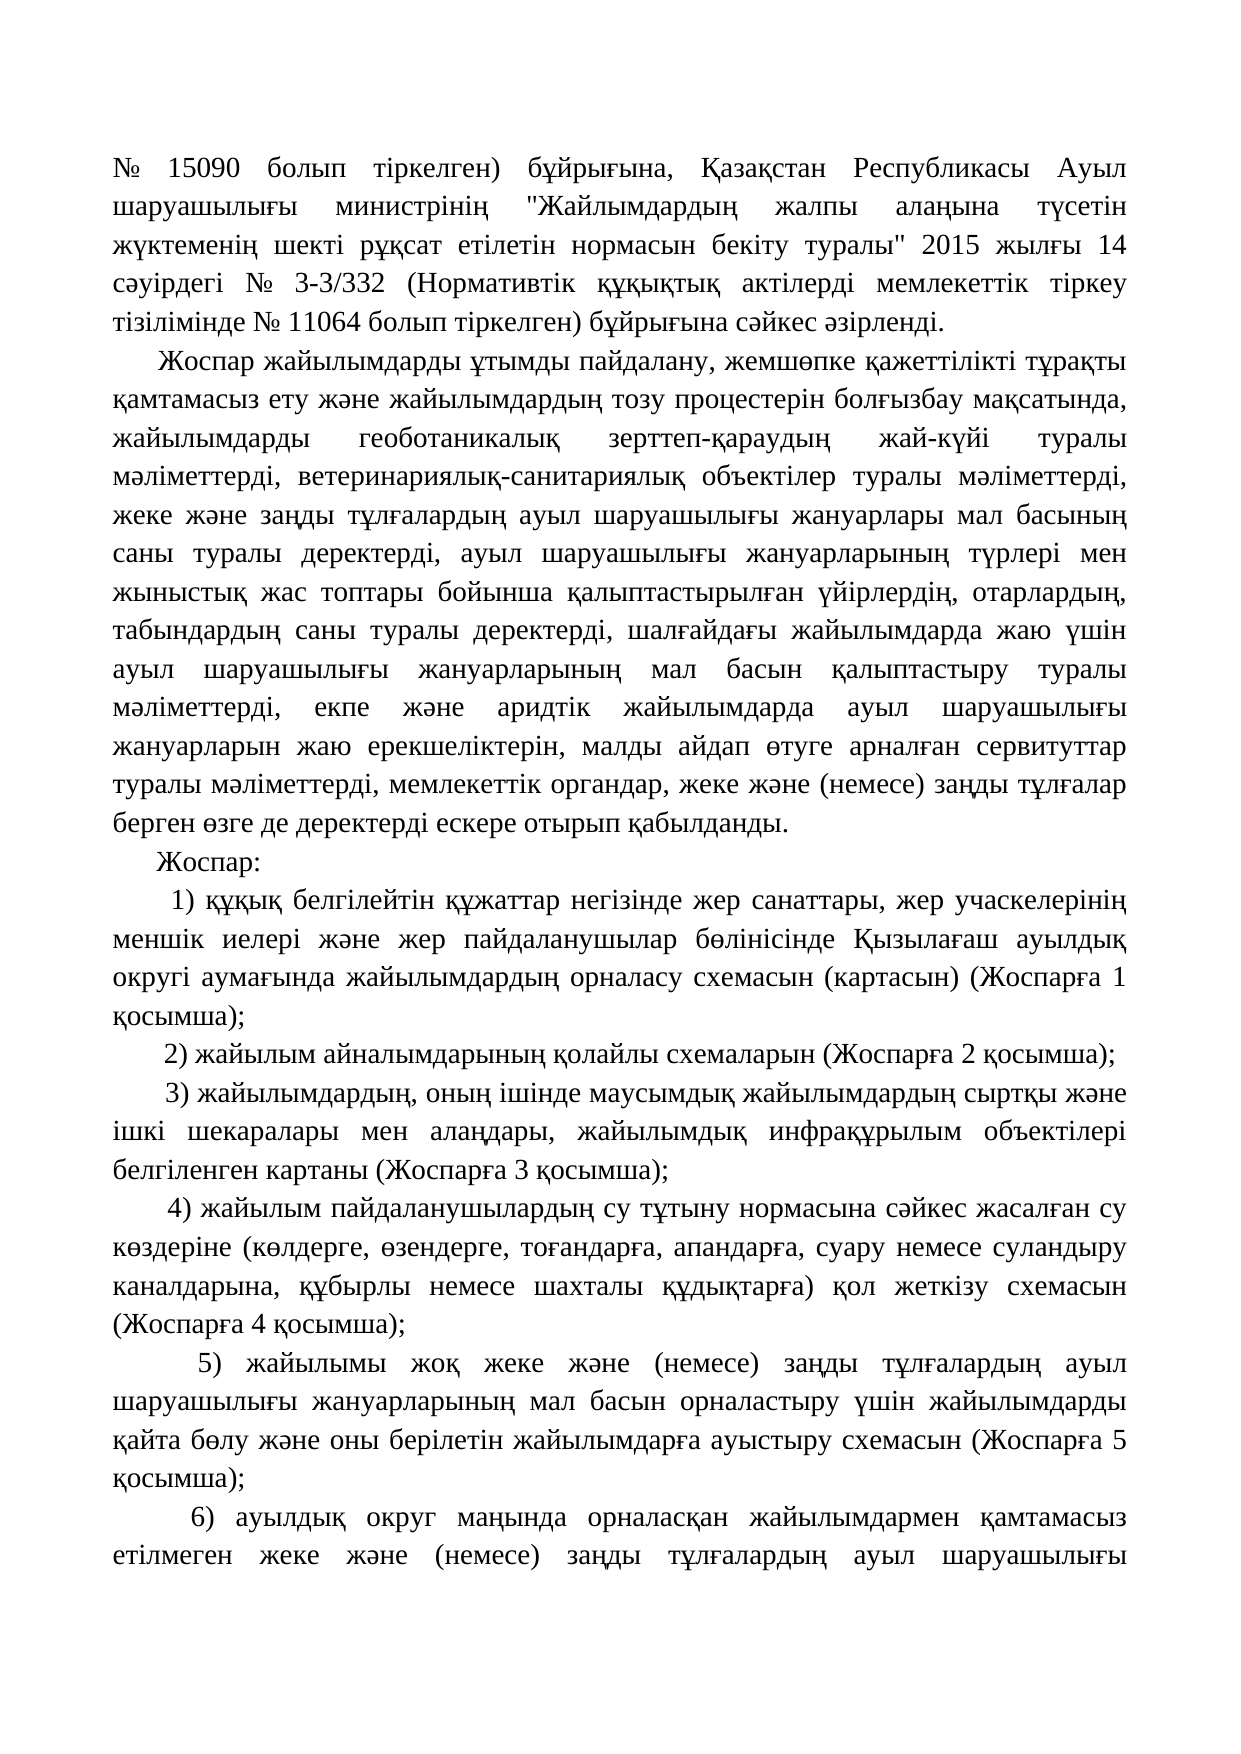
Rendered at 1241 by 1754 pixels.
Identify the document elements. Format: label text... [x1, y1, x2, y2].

text 4) жайылым пайдаланушылардың су тұтыну нормасына сәйкес жасалған су көздерiне (көлдерге, өзендерге, тоғандарға, апандарға, суару немесе суландыру каналдарына, құбырлы немесе шахталы құдықтарға) қол жеткізу схемасын (Жоспарға 4 қосымша); [112, 1191, 1128, 1340]
text Жоспар жайылымдарды ұтымды пайдалану, жемшөпке қажеттілікті тұрақты қамтамасыз ету және жайылымдардың тозу процестерін болғызбау мақсатында, жайылымдарды геоботаникалық зерттеп-қараудың жай-күйі туралы мәліметтерді, ветеринариялық-санитариялық объектілер туралы мәліметтерді, жеке және заңды тұлғалардың ауыл шаруашылығы жануарлары мал басының саны туралы деректерді, ауыл шаруашылығы жануарларының түрлері мен жыныстық жас топтары бойынша қалыптастырылған үйірлердің, отарлардың, табындардың саны туралы деректерді, шалғайдағы жайылымдарда жаю үшін ауыл шаруашылығы жануарларының мал басын қалыптастыру туралы мәліметтерді, екпе және аридтік жайылымдарда ауыл шаруашылығы жануарларын жаю ерекшеліктерін, малды айдап өтуге арналған сервитуттар туралы мәліметтерді, мемлекеттік органдар, жеке және (немесе) заңды тұлғалар берген өзге де деректерді ескере отырып қабылданды. [112, 343, 1128, 839]
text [112, 1499, 1128, 1571]
text 1) құқық белгілейтін құжаттар негізінде жер санаттары, жер учаскелерінің меншік иелері және жер пайдаланушылар бөлінісінде Қызылағаш ауылдық округі аумағында жайылымдардың орналасу схемасын (картасын) (Жоспарға 1 қосымша); [112, 882, 1128, 1031]
text Жоспар: [112, 844, 1128, 877]
text 5) жайылымы жоқ жеке және (немесе) заңды тұлғалардың ауыл шаруашылығы жануарларының мал басын орналастыру үшін жайылымдарды қайта бөлу және оны берілетін жайылымдарға ауыстыру схемасын (Жоспарға 5 қосымша); [112, 1345, 1128, 1494]
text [112, 150, 1128, 338]
text 2) жайылым айналымдарының қолайлы схемаларын (Жоспарға 2 қосымша); [112, 1036, 1128, 1070]
text 3) жайылымдардың, оның ішінде маусымдық жайылымдардың сыртқы және ішкі шекаралары мен алаңдары, жайылымдық инфрақұрылым объектілері белгіленген картаны (Жоспарға 3 қосымша); [112, 1075, 1128, 1186]
